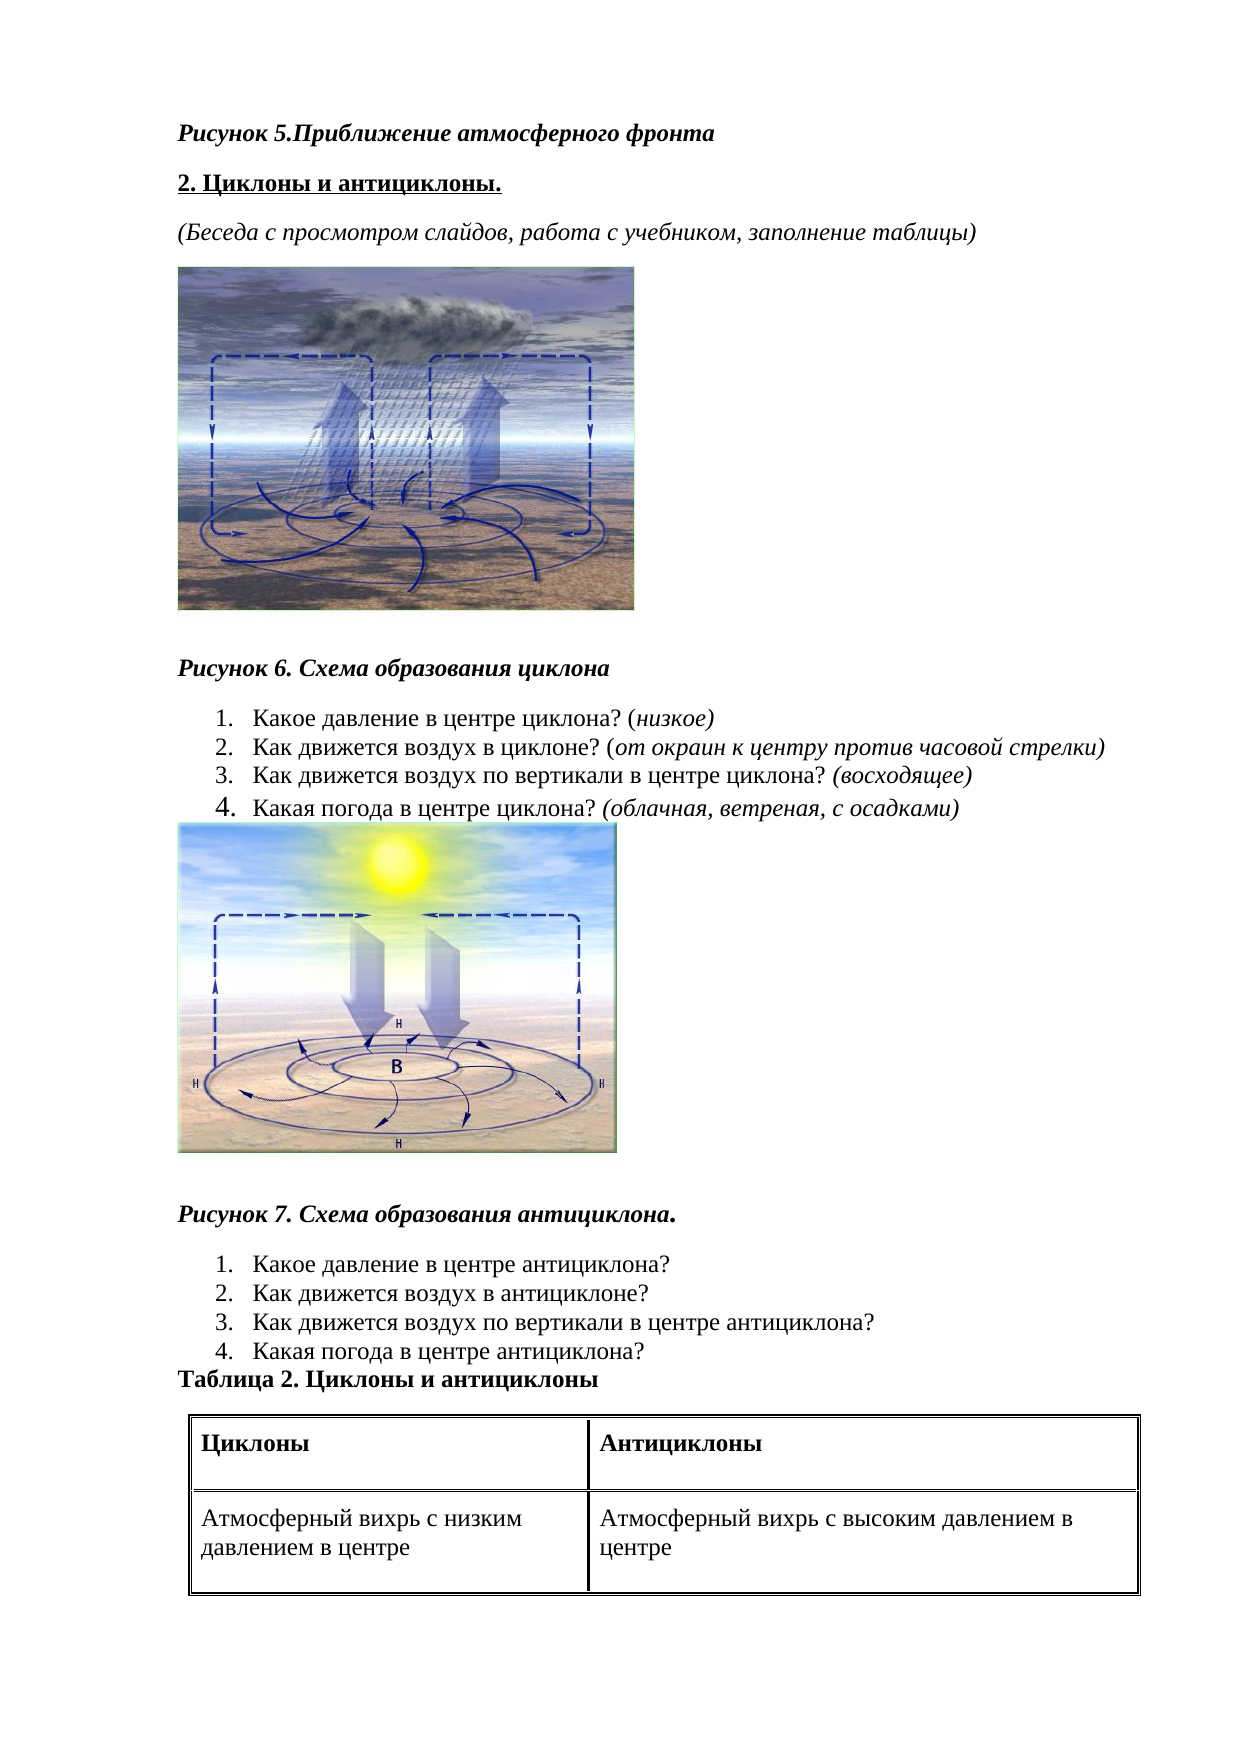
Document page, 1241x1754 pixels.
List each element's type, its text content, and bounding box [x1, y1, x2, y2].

list Какая погода в центре циклона? (облачная, ветреная, с осадками) [215, 789, 1152, 823]
list Какое давление в центре антициклона? [215, 1249, 1152, 1278]
text Рисунок 5.Приближение атмосферного фронта [177, 118, 1152, 147]
table_cell Атмосферный вихрь с высоким давлением в центре [588, 1489, 1139, 1592]
text Таблица 2. Циклоны и антициклоны [177, 1364, 1152, 1393]
list Какое давление в центре циклона? (низкое) [215, 703, 1152, 732]
list Как движется воздух в антициклоне? [215, 1278, 1152, 1307]
text Рисунок 7. Схема образования антициклона. [177, 1195, 1152, 1229]
table_cell Атмосферный вихрь с низким давлением в центре [190, 1489, 588, 1592]
text Рисунок 6. Схема образования циклона [177, 653, 1152, 682]
table_header Антициклоны [588, 1418, 1137, 1489]
list Как движется воздух по вертикали в центре антициклона? [215, 1307, 1152, 1336]
list Как движется воздух по вертикали в центре циклона? (восходящее) [215, 760, 1152, 789]
list Как движется воздух в циклоне? (от окраин к центру против часовой стрелки) [215, 732, 1152, 760]
picture [177, 822, 646, 1175]
text (Беседа с просмотром слайдов, работа с учебником, заполнение таблицы) [177, 217, 1152, 246]
table_header Циклоны [192, 1418, 588, 1489]
picture [177, 266, 665, 633]
list Какая погода в центре антициклона? [215, 1336, 1152, 1364]
text 2. Циклоны и антициклоны. [177, 168, 1152, 196]
